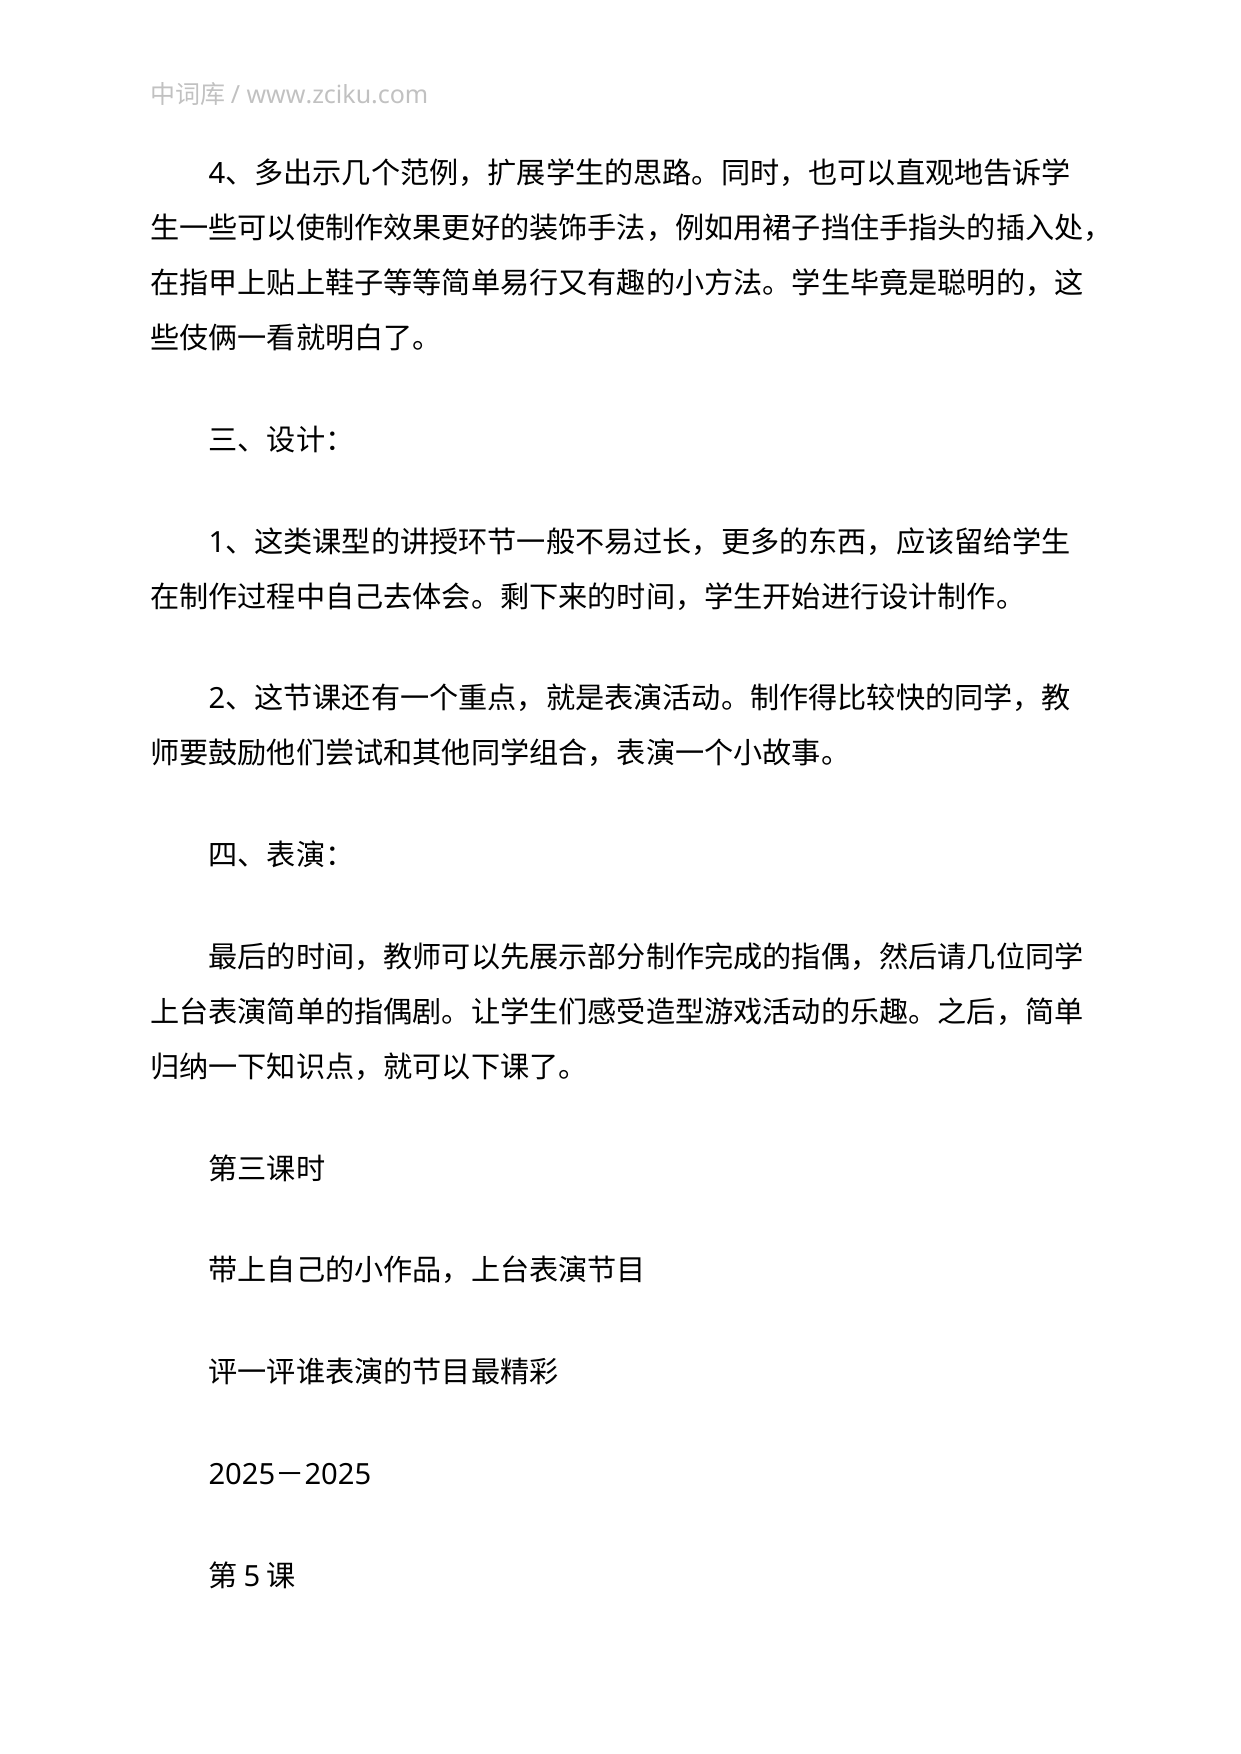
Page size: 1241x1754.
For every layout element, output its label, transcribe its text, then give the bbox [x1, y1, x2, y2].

text 最后的时间，教师可以先展示部分制作完成的指偶，然后请几位同学上台表演简单的指偶剧。让学生们感受造型游戏活动的乐趣。之后，简单归纳一下知识点，就可以下课了。 [150, 934, 1090, 1086]
text 2025－2025 [150, 1451, 1090, 1493]
text 带上自己的小作品，上台表演节目 [150, 1247, 1090, 1289]
text 四、表演： [150, 832, 1090, 874]
text 第三课时 [150, 1145, 1090, 1187]
text 1、这类课型的讲授环节一般不易过长，更多的东西，应该留给学生在制作过程中自己去体会。剩下来的时间，学生开始进行设计制作。 [150, 518, 1090, 616]
text 4、多出示几个范例，扩展学生的思路。同时，也可以直观地告诉学生一些可以使制作效果更好的装饰手法，例如用裙子挡住手指头的插入处，在指甲上贴上鞋子等等简单易行又有趣的小方法。学生毕竟是聪明的，这些伎俩一看就明白了。 [150, 150, 1090, 357]
text 2、这节课还有一个重点，就是表演活动。制作得比较快的同学，教师要鼓励他们尝试和其他同学组合，表演一个小故事。 [150, 675, 1090, 772]
text 第5课 [150, 1552, 1090, 1595]
text 评一评谁表演的节目最精彩 [150, 1349, 1090, 1391]
text 三、设计： [150, 417, 1090, 459]
